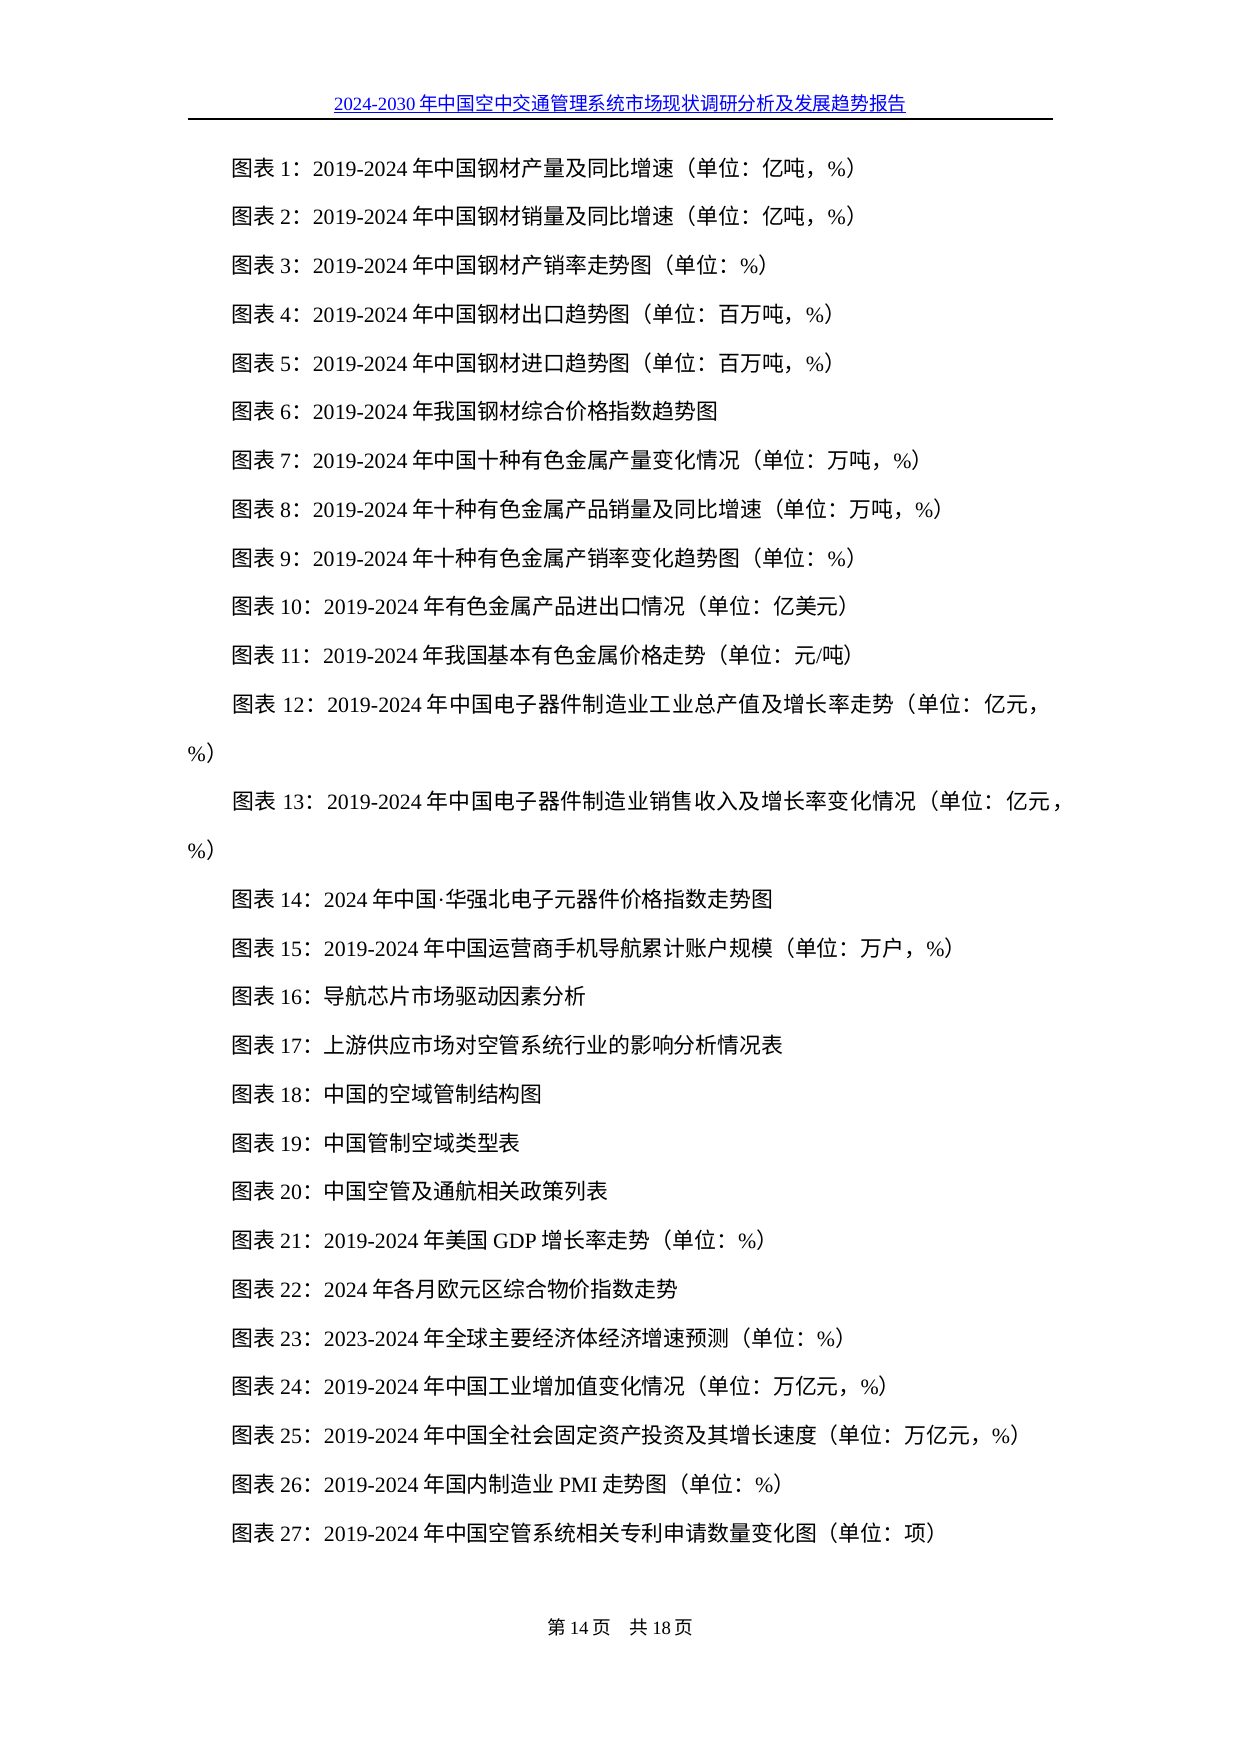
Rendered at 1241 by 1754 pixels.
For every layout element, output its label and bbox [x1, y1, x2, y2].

text [187, 150, 1053, 1548]
